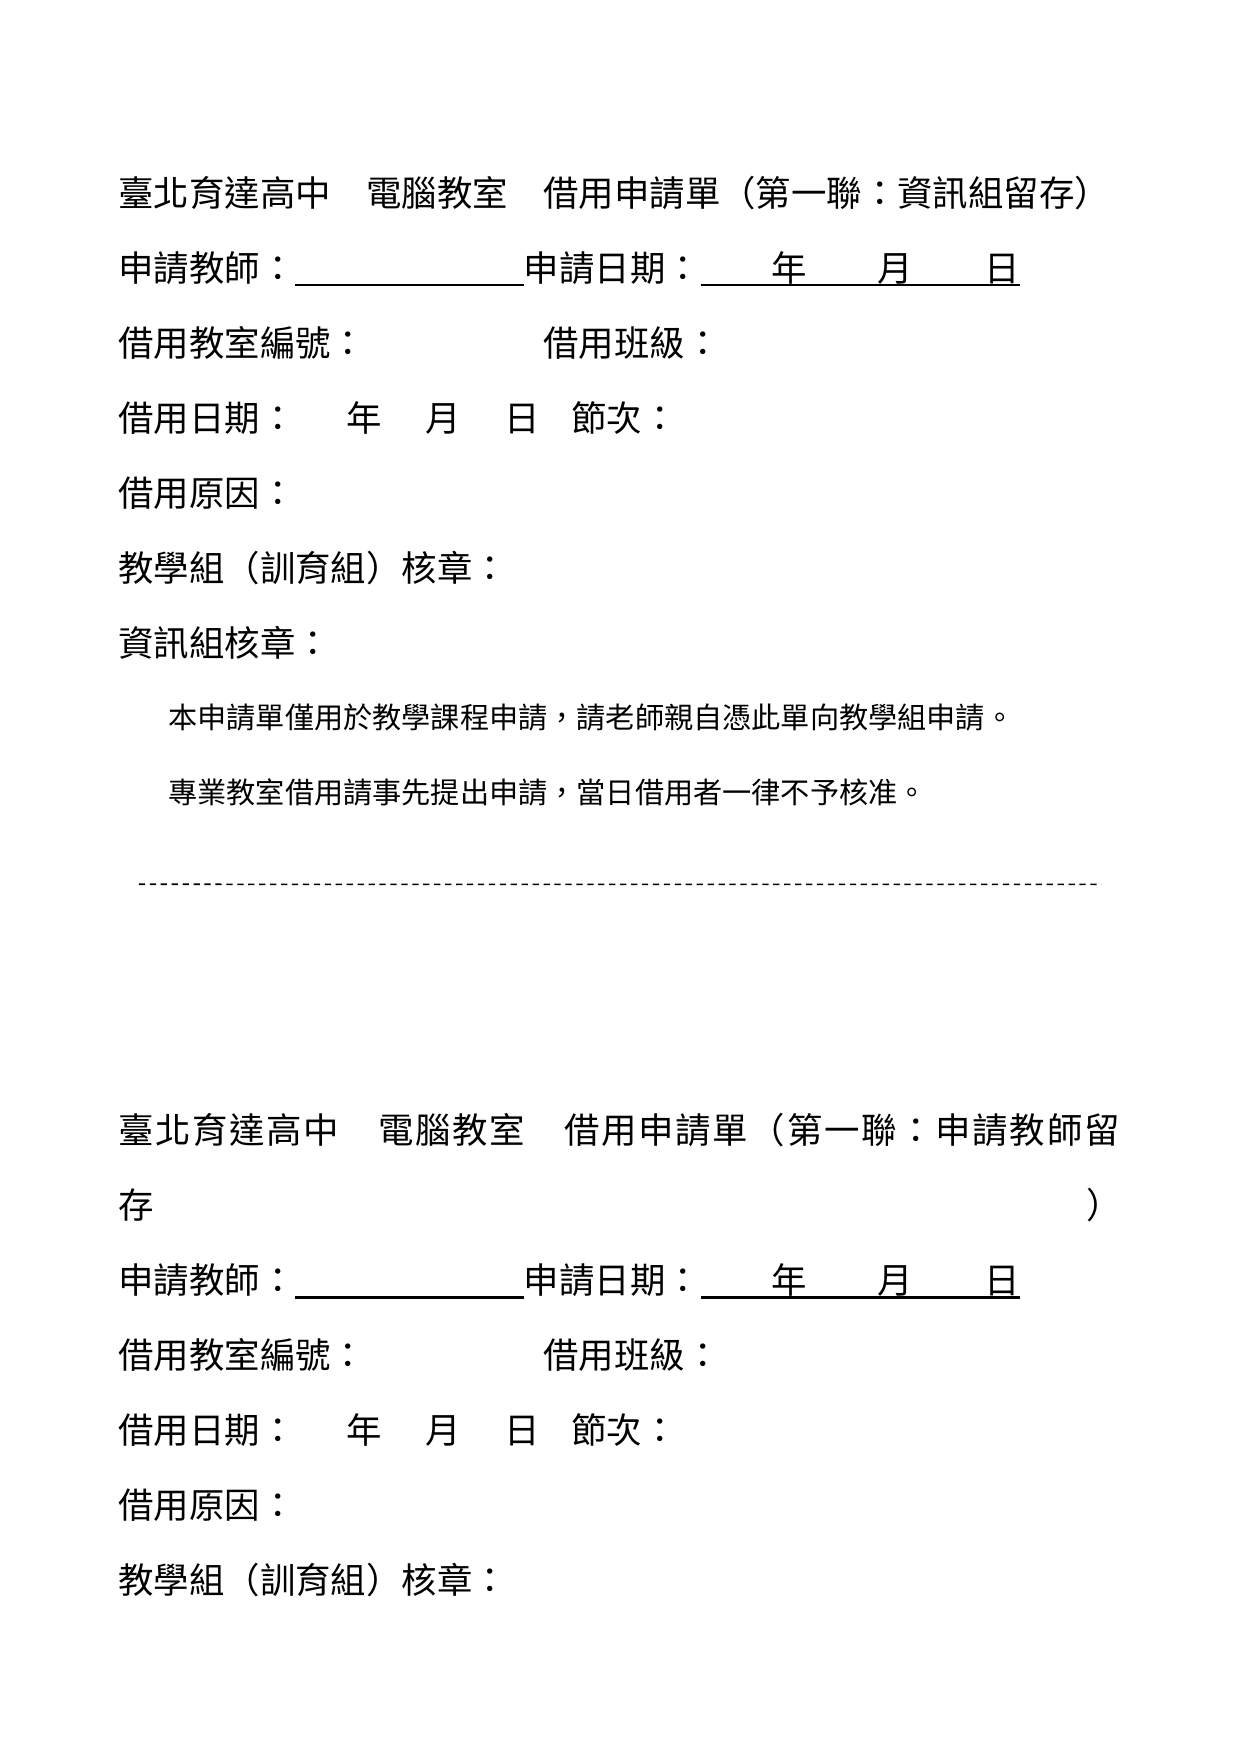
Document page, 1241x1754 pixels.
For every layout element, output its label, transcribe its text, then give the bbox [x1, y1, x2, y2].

text 資訊組核章： [118, 603, 1122, 678]
text 借用日期： 年 月 日 節次： [118, 378, 1122, 453]
text 借用原因： [118, 1466, 1122, 1541]
text 臺北育達高中 電腦教室 借用申請單（第一聯：資訊組留存） [118, 153, 1122, 228]
text 借用教室編號： 借用班級： [118, 303, 1122, 378]
text 借用教室編號： 借用班級： [118, 1316, 1122, 1391]
text 申請教師： 申請日期： 年 月 日 [118, 1241, 1122, 1316]
text 借用日期： 年 月 日 節次： [118, 1391, 1122, 1466]
text 借用原因： [118, 453, 1122, 528]
text 專業教室借用請事先提出申請，當日借用者一律不予核准。 [168, 753, 1122, 828]
text 教學組（訓育組）核章： [118, 1541, 1122, 1616]
text 臺北育達高中 電腦教室 借用申請單（第一聯：申請教師留存） [118, 1091, 1122, 1241]
text 申請教師： 申請日期： 年 月 日 [118, 228, 1122, 303]
text 教學組（訓育組）核章： [118, 528, 1122, 603]
text 本申請單僅用於教學課程申請，請老師親自憑此單向教學組申請。 [168, 678, 1122, 753]
